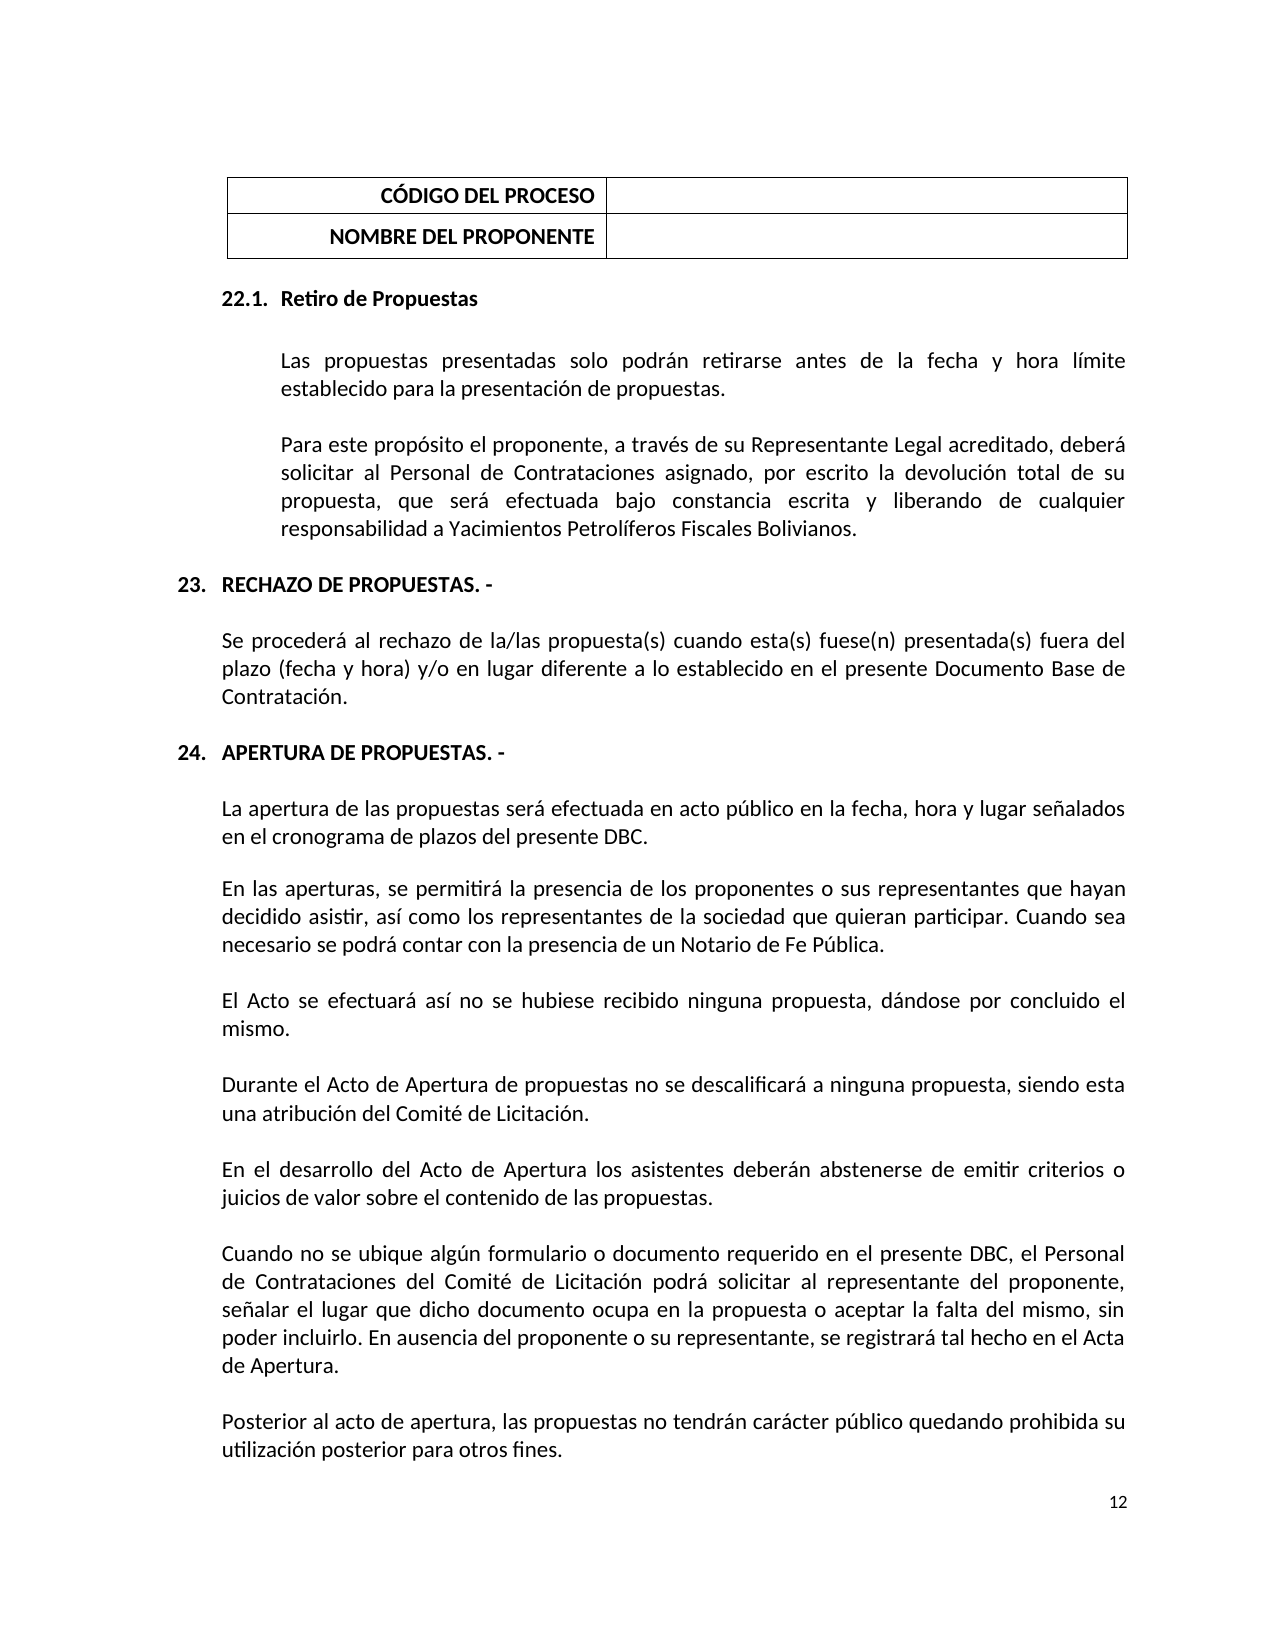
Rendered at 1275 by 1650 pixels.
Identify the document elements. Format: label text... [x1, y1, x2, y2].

text La apertura de las propuestas será efectuada en acto público en la fecha, hora y lugar señalados en el cronograma de plazos del presente DBC. [222, 794, 1127, 850]
text Cuando no se ubique algún formulario o documento requerido en el presente DBC, el Personal de Contrataciones del Comité de Licitación podrá solicitar al representante del proponente, señalar el lugar que dicho documento ocupa en la propuesta o aceptar la falta del mismo, sin poder incluirlo. En ausencia del proponente o su representante, se registrará tal hecho en el Acta de Apertura. [222, 1239, 1127, 1379]
text Se procederá al rechazo de la/las propuesta(s) cuando esta(s) fuese(n) presentada(s) fuera del plazo (fecha y hora) y/o en lugar diferente a lo establecido en el presente Documento Base de Contratación. [222, 626, 1127, 710]
table_cell NOMBRE DEL PROPONENTE [228, 214, 606, 258]
list RECHAZO DE PROPUESTAS. - [177, 570, 1127, 598]
title Retiro de Propuestas [221, 284, 1127, 312]
table_cell CÓDIGO DEL PROCESO [228, 178, 606, 213]
text Posterior al acto de apertura, las propuestas no tendrán carácter público quedando prohibida su utilización posterior para otros fines. [222, 1407, 1127, 1463]
table_cell [607, 214, 1127, 258]
list Para este propósito el proponente, a través de su Representante Legal acreditado, deberá solicitar al Personal de Contrataciones asignado, por escrito la devolución total de su propuesta, que será efectuada bajo constancia escrita y liberando de cualquier responsabilidad a Yacimientos Petrolíferos Fiscales Bolivianos. [281, 430, 1127, 542]
text El Acto se efectuará así no se hubiese recibido ninguna propuesta, dándose por concluido el mismo. [222, 987, 1127, 1043]
text Durante el Acto de Apertura de propuestas no se descalificará a ninguna propuesta, siendo esta una atribución del Comité de Licitación. [222, 1071, 1127, 1127]
text En las aperturas, se permitirá la presencia de los proponentes o sus representantes que hayan decidido asistir, así como los representantes de la sociedad que quieran participar. Cuando sea necesario se podrá contar con la presencia de un Notario de Fe Pública. [222, 874, 1127, 958]
list APERTURA DE PROPUESTAS. - [177, 738, 1127, 766]
table_cell [607, 178, 1127, 213]
list Las propuestas presentadas solo podrán retirarse antes de la fecha y hora límite establecido para la presentación de propuestas. [281, 346, 1127, 402]
text En el desarrollo del Acto de Apertura los asistentes deberán abstenerse de emitir criterios o juicios de valor sobre el contenido de las propuestas. [222, 1155, 1127, 1211]
